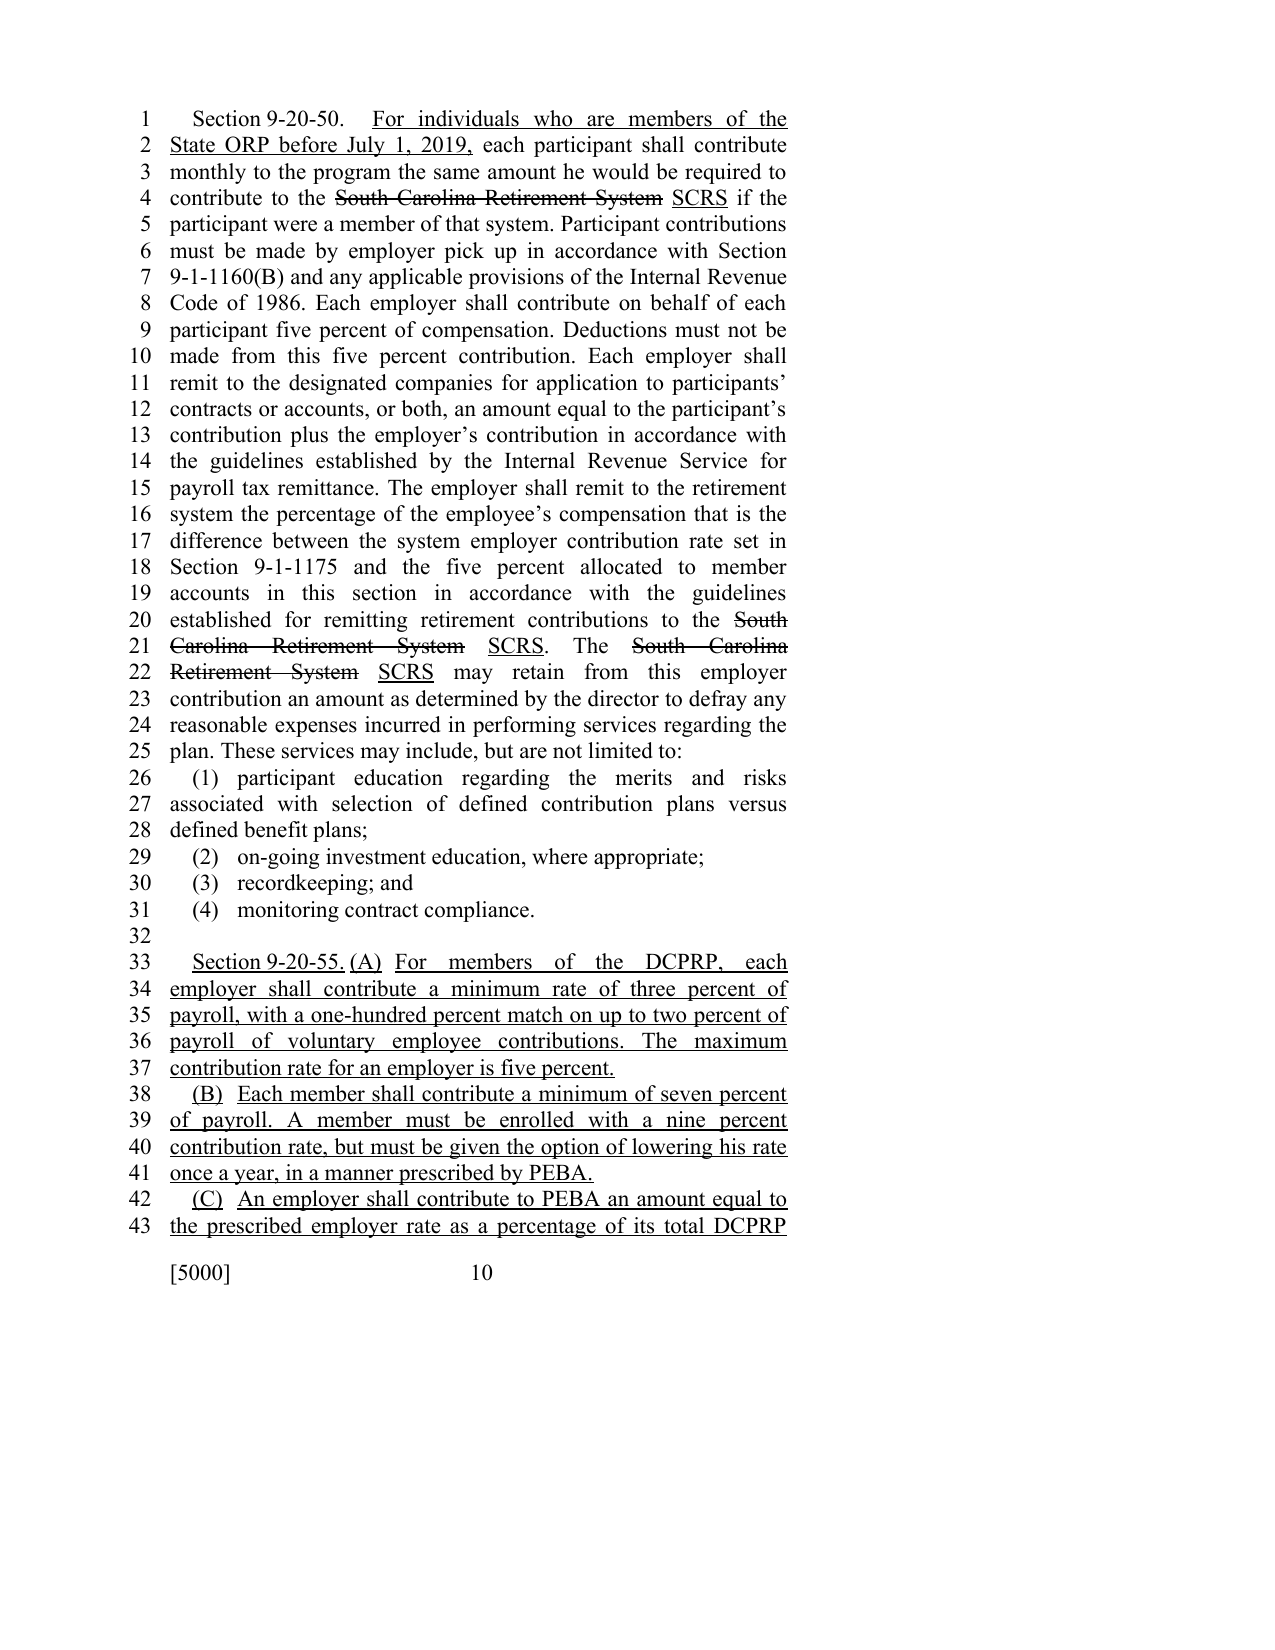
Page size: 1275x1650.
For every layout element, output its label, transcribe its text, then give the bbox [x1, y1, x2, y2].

text (B) Each member shall contribute a minimum of seven percent of payroll. A member must be enrolled with a nine percent contribution rate, but must be given the option of lowering his rate once a year, in a manner prescribed by PEBA. [169, 1157, 787, 1186]
text (2) on-going investment education, where appropriate; [169, 843, 787, 869]
text (1) participant education regarding the merits and risks associated with selection of defined contribution plans versus defined benefit plans; [169, 764, 787, 843]
text (B) Each member shall contribute a minimum of seven percent of payroll. A member must be enrolled with a nine percent contribution rate, but must be given the option of lowering his rate once a year, in a manner prescribed by PEBA. [169, 1130, 787, 1156]
text Section 9-20-55. (A) For members of the DCPRP, each employer shall contribute a minimum rate of three percent of payroll, with a one-hundred percent match on up to two percent of payroll of voluntary employee contributions. The maximum contribution rate for an employer is five percent. [169, 948, 787, 998]
text (4) monitoring contract compliance. [169, 896, 787, 922]
text Section 9-20-55. (A) For members of the DCPRP, each employer shall contribute a minimum rate of three percent of payroll, with a one-hundred percent match on up to two percent of payroll of voluntary employee contributions. The maximum contribution rate for an employer is five percent. [169, 1051, 787, 1080]
text (B) Each member shall contribute a minimum of seven percent of payroll. A member must be enrolled with a nine percent contribution rate, but must be given the option of lowering his rate once a year, in a manner prescribed by PEBA. [169, 1080, 787, 1129]
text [169, 1186, 787, 1235]
text Section 9-20-50. For individuals who are members of the State ORP before July 1, 2019, each participant shall contribute monthly to the program the same amount he would be required to contribute to the South Carolina Retirement System SCRS if the participant were a member of that system. Participant contributions must be made by employer pick up in accordance with Section 9-1-1160(B) and any applicable provisions of the Internal Revenue Code of 1986. Each employer shall contribute on behalf of each participant five percent of compensation. Deductions must not be made from this five percent contribution. Each employer shall remit to the designated companies for application to participants’ contracts or accounts, or both, an amount equal to the participant’s contribution plus the employer’s contribution in accordance with the guidelines established by the Internal Revenue Service for payroll tax remittance. The employer shall remit to the retirement system the percentage of the employee’s compensation that is the difference between the system employer contribution rate set in Section 9-1-1175 and the five percent allocated to member accounts in this section in accordance with the guidelines established for remitting retirement contributions to the South Carolina Retirement System SCRS. The South Carolina Retirement System SCRS may retain from this employer contribution an amount as determined by the director to defray any reasonable expenses incurred in performing services regarding the plan. These services may include, but are not limited to: [169, 105, 787, 764]
text (3) recordkeeping; and [169, 869, 787, 896]
